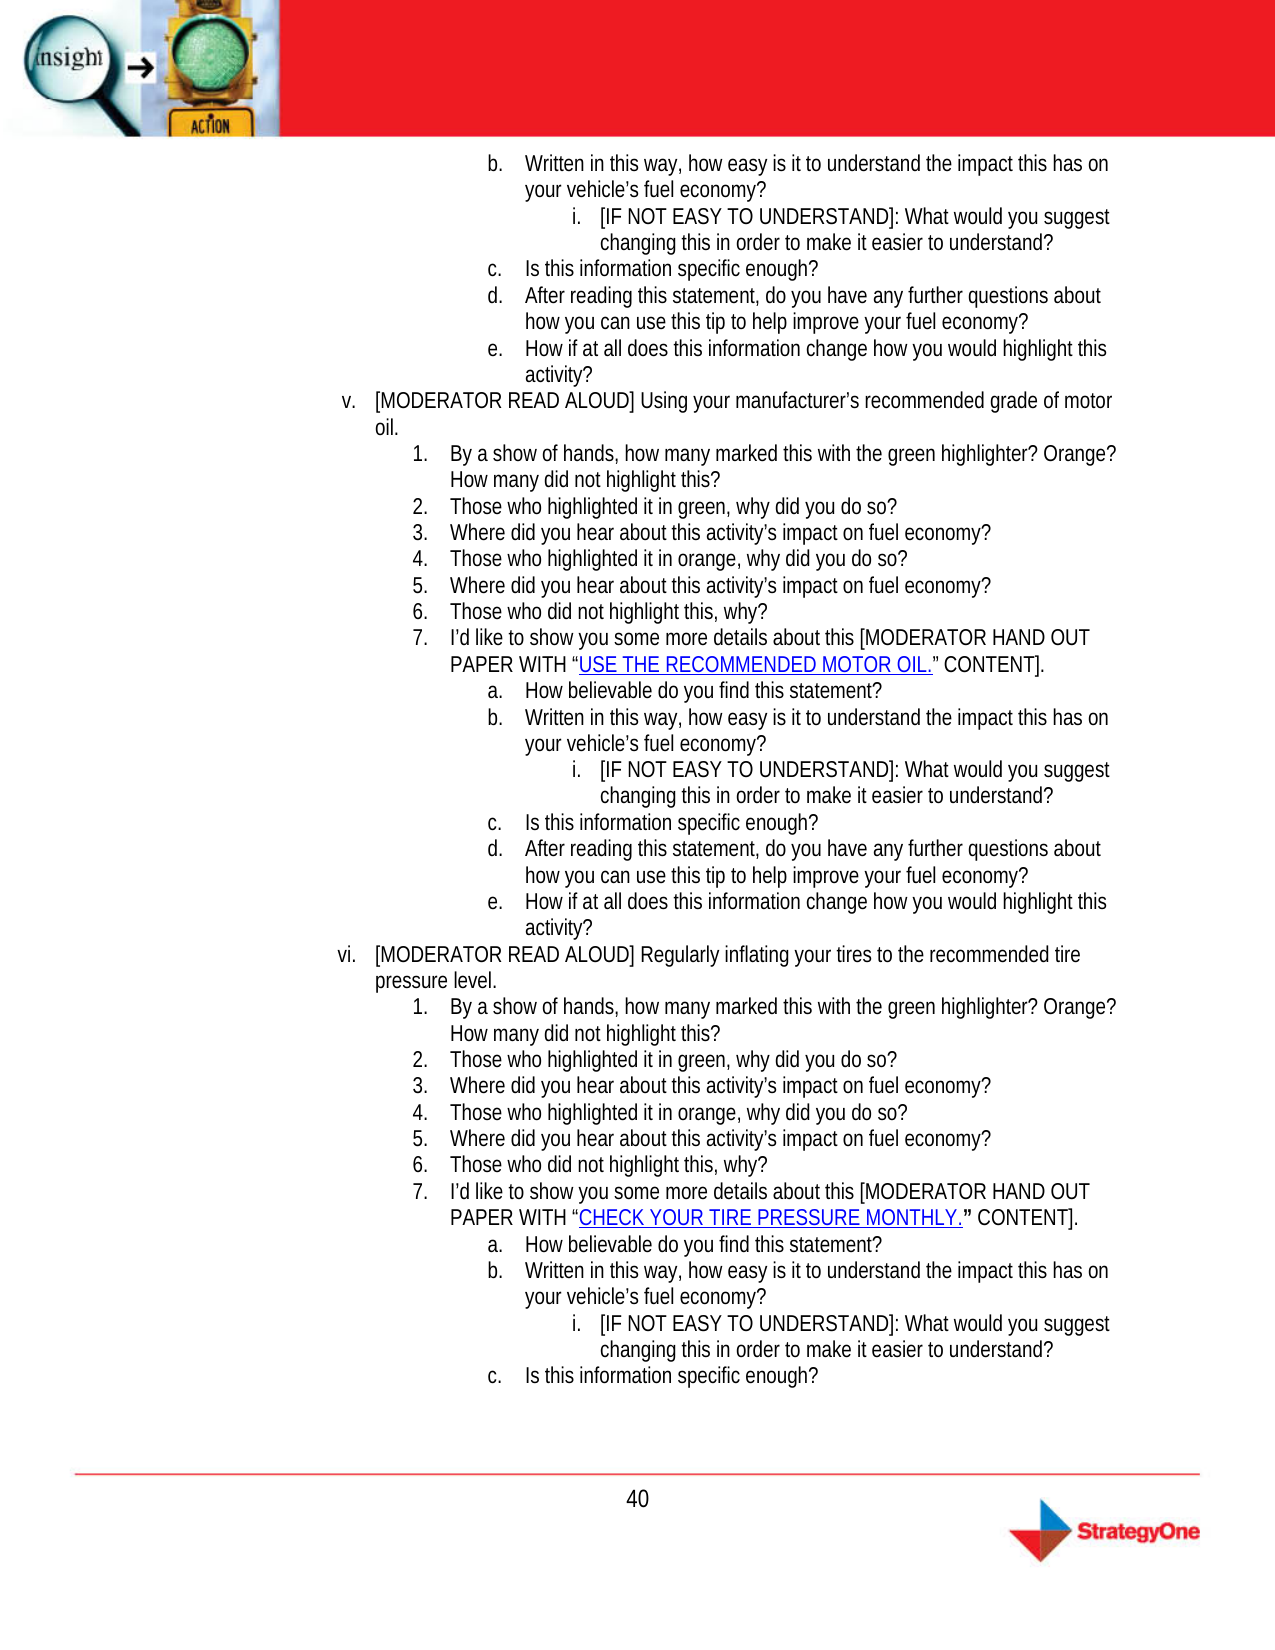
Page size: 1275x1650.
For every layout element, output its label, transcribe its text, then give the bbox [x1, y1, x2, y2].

list Written in this way, how easy is it to understand the impact this has on your vehicle’s fuel economy? [487, 150, 1125, 203]
picture [0, 1450, 1275, 1597]
list [IF NOT EASY TO UNDERSTAND]: What would you suggest changing this in order to make it easier to understand? [581, 756, 1125, 809]
list I’d like to show you some more details about this [MODERATOR HAND OUT PAPER WITH “CHECK YOUR TIRE PRESSURE MONTHLY.” CONTENT]. [412, 1178, 1125, 1231]
list [IF NOT EASY TO UNDERSTAND]: What would you suggest changing this in order to make it easier to understand? [581, 203, 1125, 255]
picture [3, 0, 1275, 143]
list Those who highlighted it in orange, why did you do so? [412, 1099, 1125, 1125]
list After reading this statement, do you have any further questions about how you can use this tip to help improve your fuel economy? [487, 282, 1125, 334]
list Is this information specific enough? [487, 809, 1125, 835]
list Those who highlighted it in green, why did you do so? [412, 493, 1125, 519]
list Where did you hear about this activity’s impact on fuel economy? [412, 1072, 1125, 1099]
list Those who did not highlight this, why? [412, 598, 1125, 624]
list Those who highlighted it in green, why did you do so? [412, 1046, 1125, 1072]
list Is this information specific enough? [487, 1362, 1125, 1389]
list How believable do you find this statement? [487, 1231, 1125, 1257]
list Those who did not highlight this, why? [412, 1151, 1125, 1178]
list How if at all does this information change how you would highlight this activity? [487, 334, 1125, 387]
list [IF NOT EASY TO UNDERSTAND]: What would you suggest changing this in order to make it easier to understand? [581, 1309, 1125, 1362]
list By a show of hands, how many marked this with the green highlighter? Orange? How many did not highlight this? [412, 440, 1125, 493]
list [MODERATOR READ ALOUD] Regularly inflating your tires to the recommended tire pressure level. [356, 941, 1125, 993]
list Is this information specific enough? [487, 255, 1125, 282]
list By a show of hands, how many marked this with the green highlighter? Orange? How many did not highlight this? [412, 993, 1125, 1046]
list Written in this way, how easy is it to understand the impact this has on your vehicle’s fuel economy? [487, 1257, 1125, 1309]
list Where did you hear about this activity’s impact on fuel economy? [412, 572, 1125, 598]
list How believable do you find this statement? [487, 677, 1125, 703]
list Written in this way, how easy is it to understand the impact this has on your vehicle’s fuel economy? [487, 703, 1125, 756]
list Where did you hear about this activity’s impact on fuel economy? [412, 1125, 1125, 1151]
list I’d like to show you some more details about this [MODERATOR HAND OUT PAPER WITH “USE THE RECOMMENDED MOTOR OIL.” CONTENT]. [412, 624, 1125, 677]
list Those who highlighted it in orange, why did you do so? [412, 545, 1125, 572]
list Where did you hear about this activity’s impact on fuel economy? [412, 519, 1125, 545]
list After reading this statement, do you have any further questions about how you can use this tip to help improve your fuel economy? [487, 835, 1125, 888]
list [MODERATOR READ ALOUD] Using your manufacturer’s recommended grade of motor oil. [356, 387, 1125, 440]
list How if at all does this information change how you would highlight this activity? [487, 888, 1125, 941]
